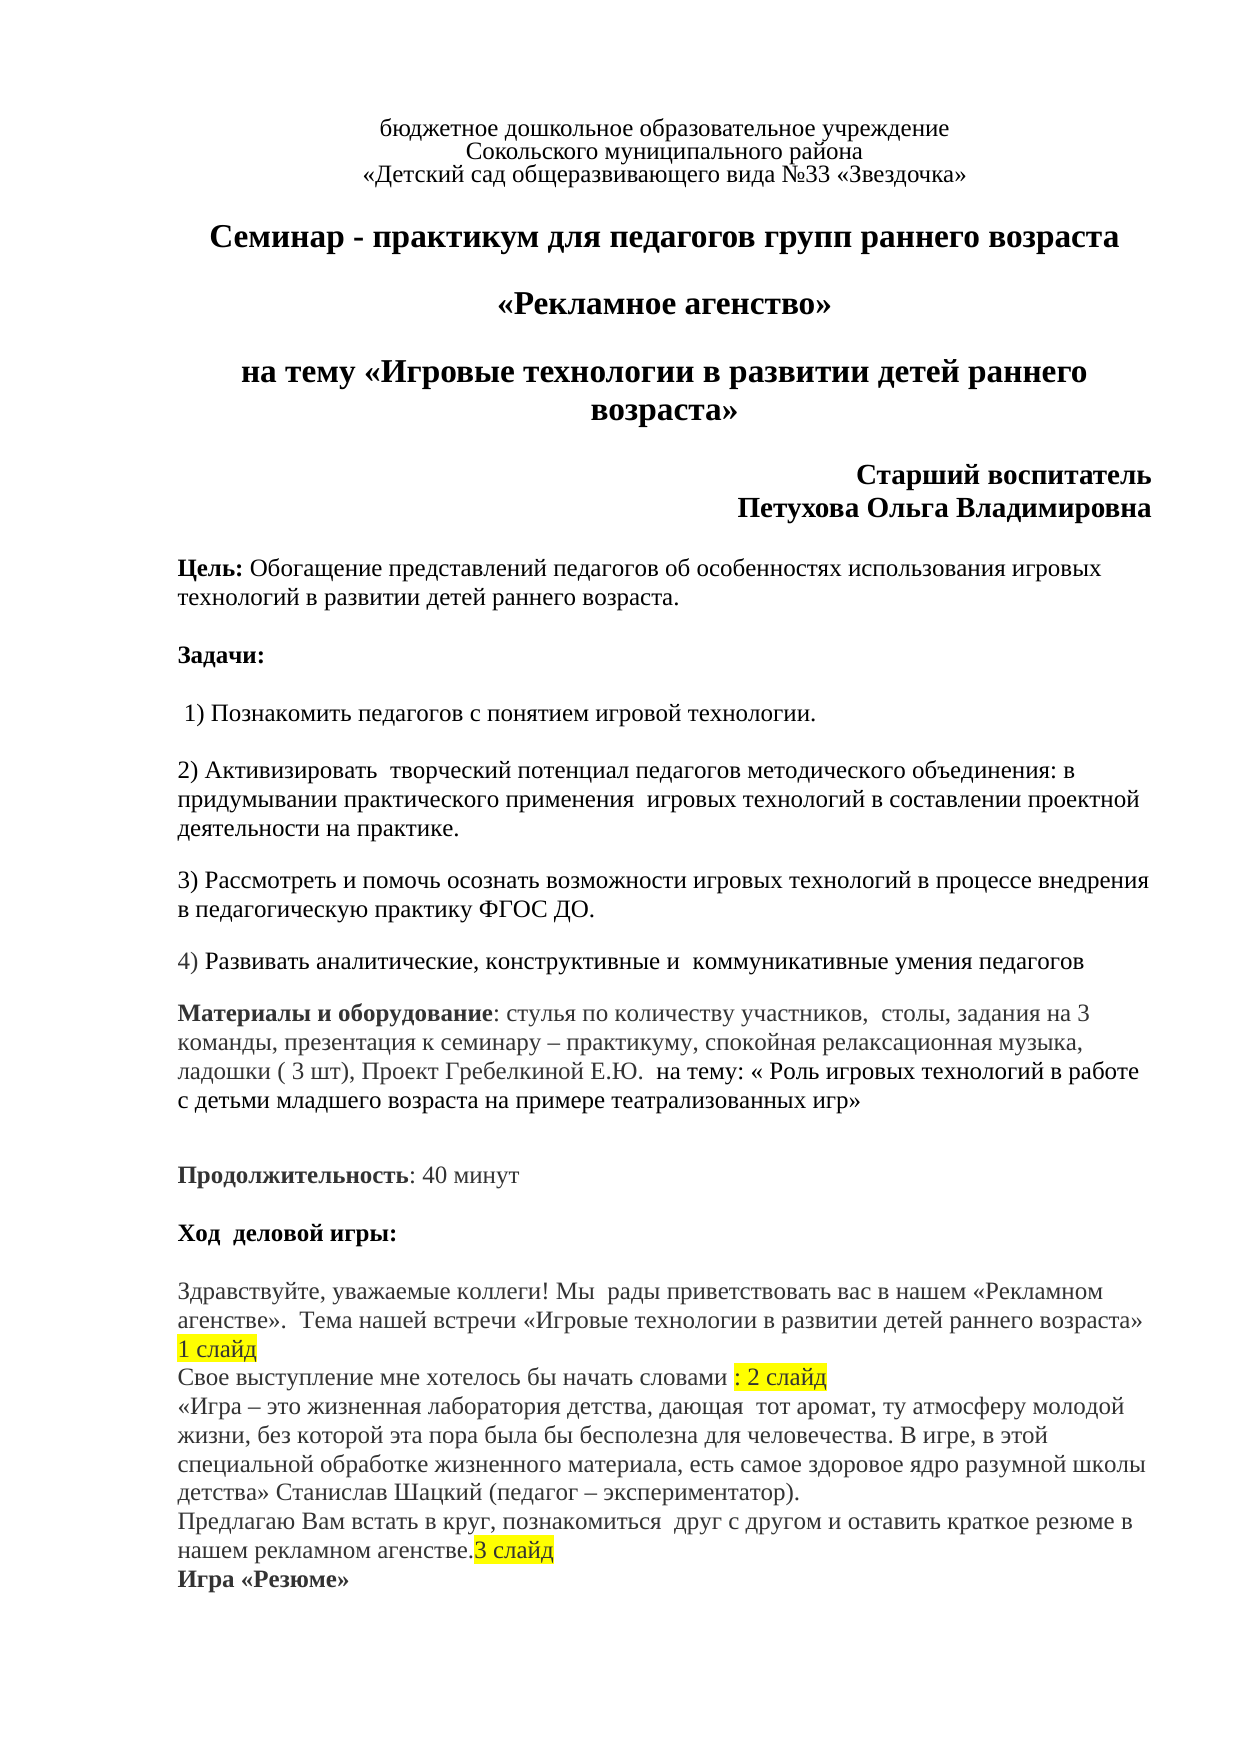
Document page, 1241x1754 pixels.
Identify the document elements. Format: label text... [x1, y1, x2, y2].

text на тему «Игровые технологии в развитии детей раннего возраста» [177, 351, 1152, 428]
text Материалы и оборудование: стулья по количеству участников, столы, задания на 3 команды, презентация к семинару – практикуму, спокойная релаксационная музыка, ладошки ( 3 шт), Проект Гребелкиной Е.Ю. на тему: « Роль игровых технологий в работе с детьми младшего возраста на примере театрализованных игр» [177, 998, 1152, 1113]
text Семинар - практикум для педагогов групп раннего возраста [177, 216, 1152, 254]
text Ход деловой игры: [177, 1218, 1152, 1247]
text Цель: Обогащение представлений педагогов об особенностях использования игровых технологий в развитии детей раннего возраста. [177, 553, 1152, 611]
text Здравствуйте, уважаемые коллеги! Мы рады приветствовать вас в нашем «Рекламном агенстве». Тема нашей встречи «Игровые технологии в развитии детей раннего возраста» 1 слайд [177, 1276, 1152, 1362]
text Задачи: [177, 640, 1152, 668]
text 3) Рассмотреть и помочь осознать возможности игровых технологий в процессе внедрения в педагогическую практику ФГОС ДО. [177, 865, 1152, 923]
text Продолжительность: 40 минут [177, 1160, 1152, 1189]
text «Детский сад общеразвивающего вида №33 «Звездочка» [177, 164, 1152, 187]
text Старший воспитатель [177, 457, 1152, 490]
text бюджетное дошкольное образовательное учреждение [177, 118, 1152, 141]
text 1) Познакомить педагогов с понятием игровой технологии. [177, 698, 1152, 726]
text Сокольского муниципального района [177, 141, 1152, 164]
text «Игра – это жизненная лаборатория детства, дающая тот аромат, ту атмосферу молодой жизни, без которой эта пора была бы бесполезна для человечества. В игре, в этой специальной обработке жизненного материала, есть самое здоровое ядро разумной школы детства» Станислав Шацкий (педагог – экспериментатор). [177, 1391, 1152, 1506]
text Игра «Резюме» [177, 1564, 1152, 1592]
text «Рекламное агенство» [177, 283, 1152, 322]
text 2) Активизировать творческий потенциал педагогов методического объединения: в придумывании практического применения игровых технологий в составлении проектной деятельности на практике. [177, 756, 1152, 842]
text Петухова Ольга Владимировна [177, 490, 1152, 524]
text Предлагаю Вам встать в круг, познакомиться друг с другом и оставить краткое резюме в нашем рекламном агенстве.3 слайд [177, 1506, 1152, 1564]
text Свое выступление мне хотелось бы начать словами : 2 слайд [177, 1362, 1152, 1391]
text 4) Развивать аналитические, конструктивные и коммуникативные умения педагогов [177, 946, 1152, 975]
